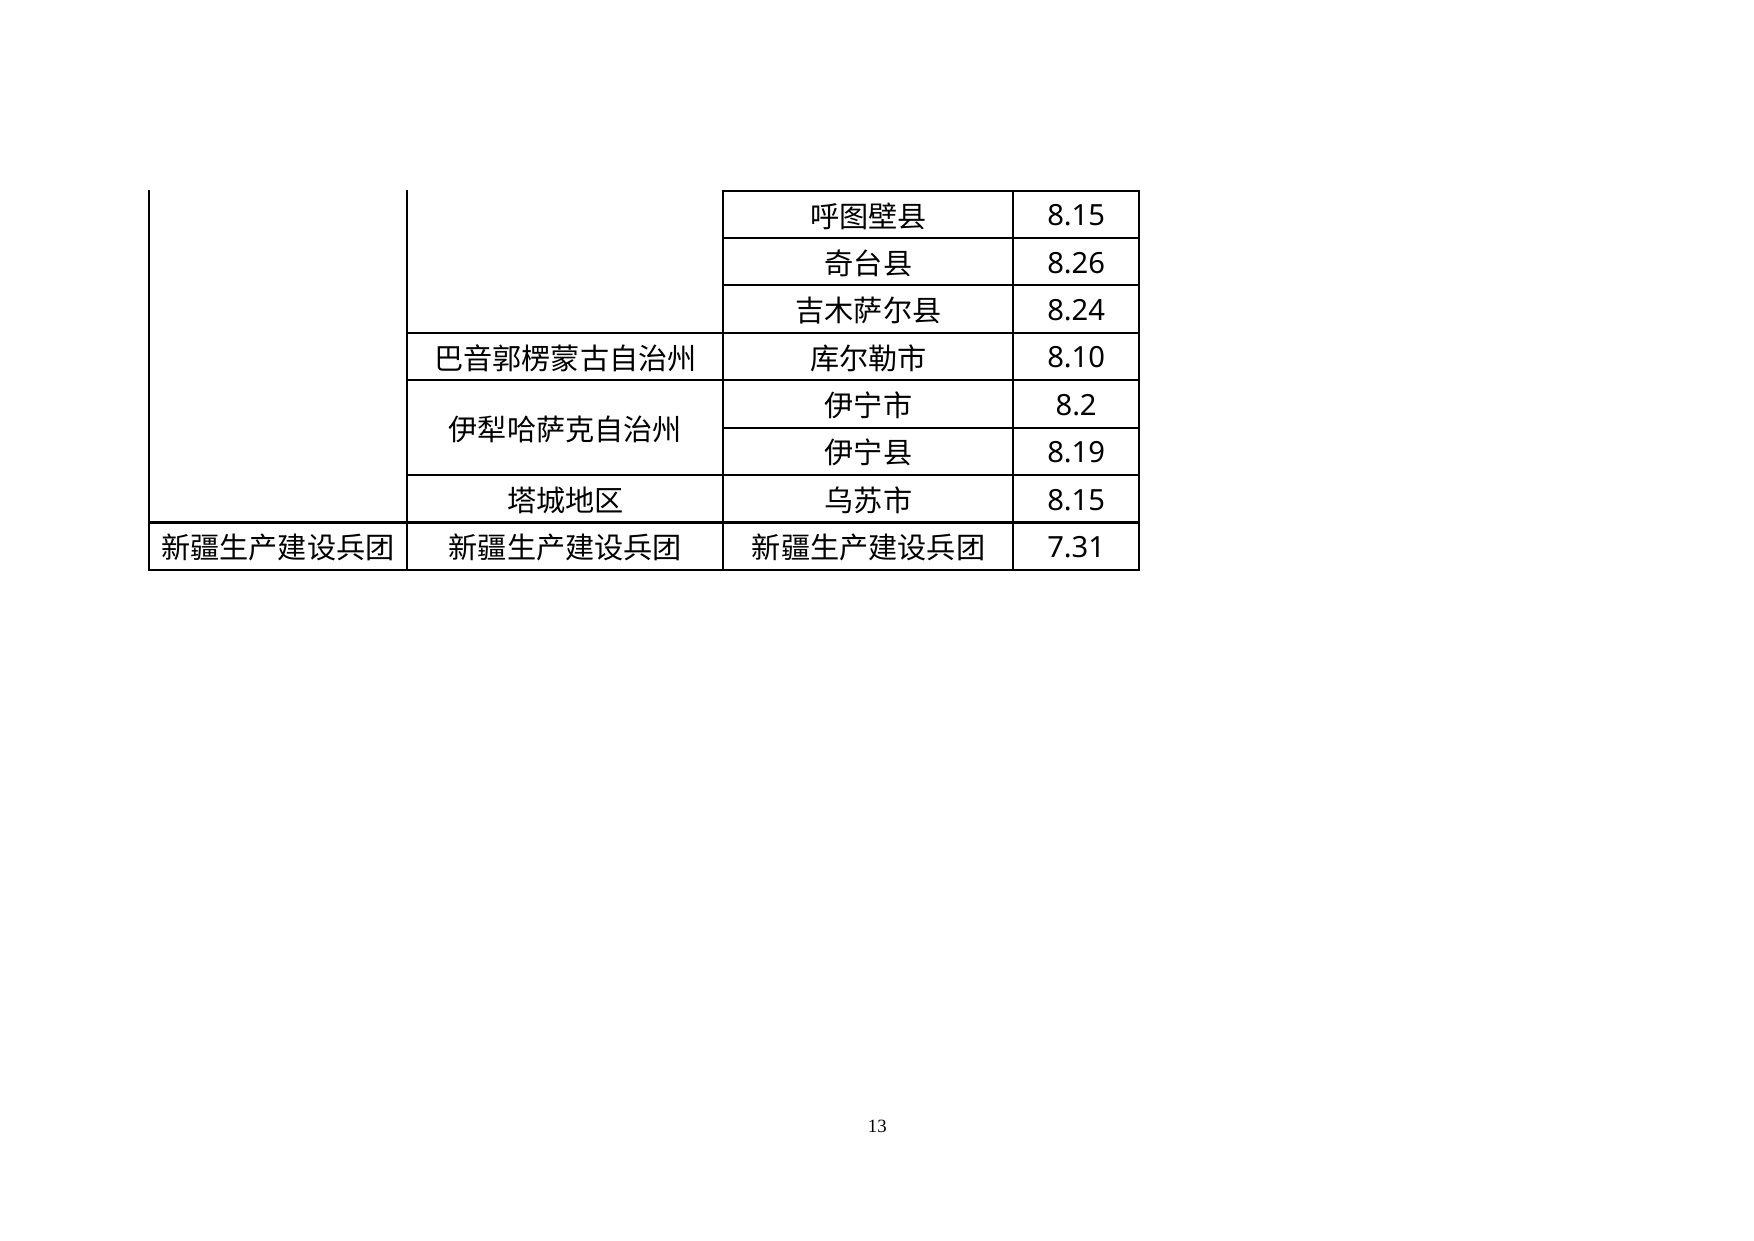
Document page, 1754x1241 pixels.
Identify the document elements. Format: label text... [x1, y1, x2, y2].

table_cell 8.26 [1014, 239, 1138, 284]
table_cell 7.31 [1014, 524, 1138, 569]
table_cell 新疆生产建设兵团 [408, 524, 722, 569]
table_cell 伊宁市 [724, 381, 1012, 427]
table_cell 塔城地区 [408, 476, 722, 521]
table_cell 8.19 [1014, 429, 1138, 474]
table_cell 伊犁哈萨克自治州 [408, 381, 722, 474]
table_cell 8.2 [1014, 381, 1138, 427]
table_cell 8.10 [1014, 334, 1138, 379]
table_cell 呼图壁县 [724, 192, 1012, 237]
table_cell 巴音郭楞蒙古自治州 [408, 334, 722, 379]
table_cell 乌苏市 [724, 476, 1012, 521]
table_cell 吉木萨尔县 [724, 286, 1012, 332]
table_cell 新疆生产建设兵团 [724, 524, 1012, 569]
table_cell 奇台县 [724, 239, 1012, 284]
table_cell 伊宁县 [724, 429, 1012, 474]
table_cell 8.24 [1014, 286, 1138, 332]
table_cell 新疆生产建设兵团 [150, 524, 406, 569]
table_cell 库尔勒市 [724, 334, 1012, 379]
table_cell 8.15 [1014, 192, 1138, 237]
table_cell 8.15 [1014, 476, 1138, 521]
